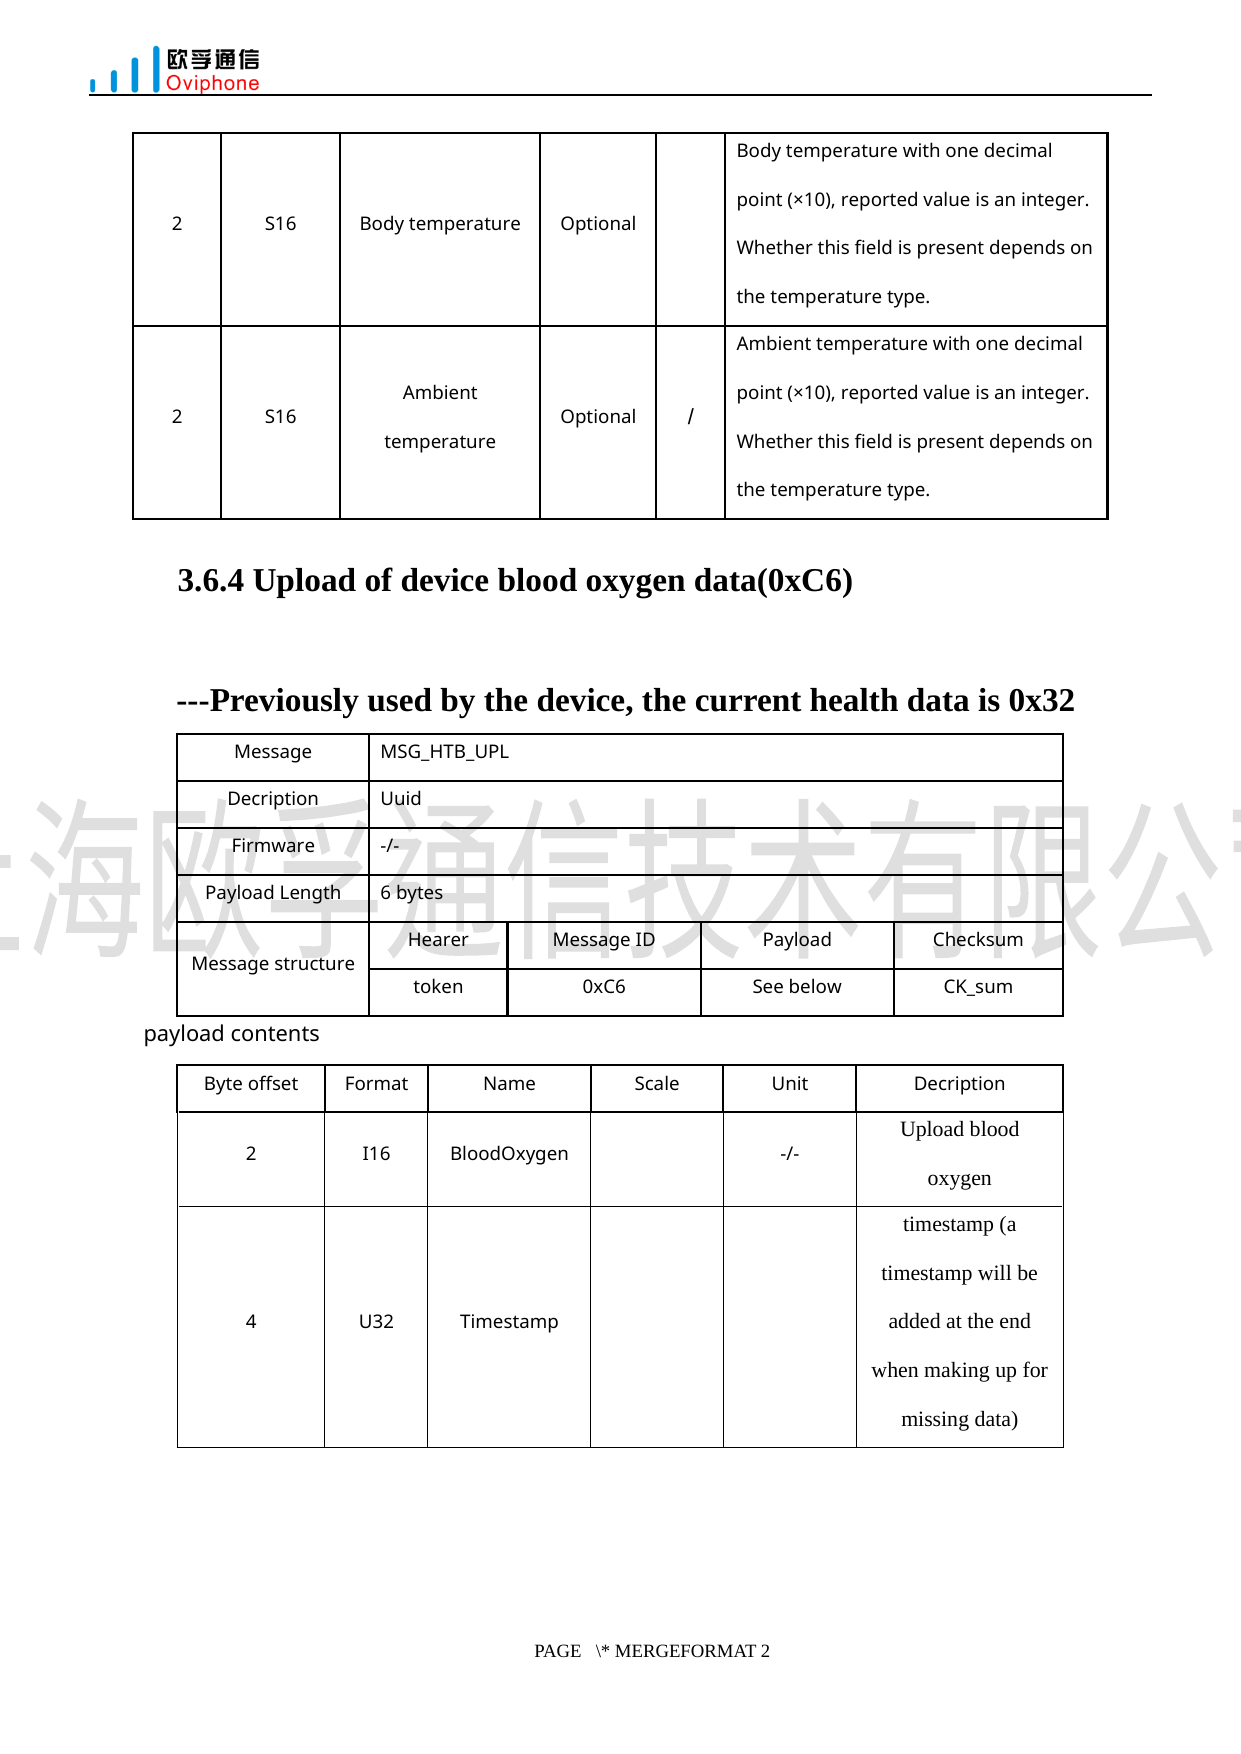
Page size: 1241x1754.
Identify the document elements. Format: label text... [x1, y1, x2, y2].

table_cell [591, 1207, 723, 1447]
subtitle 3.6.4 Upload of device blood oxygen data(0xC6) [177, 547, 1152, 612]
table_cell Firmware [178, 829, 368, 874]
table_cell Payload [702, 923, 893, 968]
table_cell -/- [724, 1113, 856, 1206]
table_header Decription [857, 1066, 1062, 1111]
table_cell Timestamp [428, 1207, 590, 1447]
table_cell [657, 134, 724, 325]
table_cell Optional [541, 327, 655, 518]
table_cell 6 bytes [370, 876, 1062, 921]
table_cell 0xC6 [509, 970, 700, 1015]
table_cell I16 [325, 1113, 427, 1206]
table_cell S16 [222, 134, 339, 325]
table_cell Ambient temperature with one decimal point (×10), reported value is an integer. Whether this field is present depends on the temperature type. [726, 327, 1106, 518]
table_cell [591, 1113, 723, 1206]
table_cell / [657, 327, 724, 518]
table_header Unit [724, 1066, 855, 1111]
table_cell Message ID [509, 923, 700, 968]
table_header Byte offset [178, 1066, 324, 1111]
table_cell S16 [222, 327, 339, 518]
table_cell CK_sum [895, 970, 1062, 1015]
table_cell Hearer [370, 923, 506, 968]
table_header Message [178, 735, 368, 779]
table_header Scale [592, 1066, 722, 1111]
table_cell Body temperature with one decimal point (×10), reported value is an integer. Whether this field is present depends on the temperature type. [726, 134, 1106, 325]
table_cell Payload Length [178, 876, 368, 921]
table_cell 4 [178, 1207, 324, 1447]
table_cell BloodOxygen [428, 1113, 590, 1206]
text payload contents [89, 1017, 1152, 1049]
table_cell Decription [178, 782, 368, 827]
table_header Name [429, 1066, 590, 1111]
table_header Format [326, 1066, 427, 1111]
table_cell -/- [370, 829, 1062, 874]
table_cell 2 [134, 327, 220, 518]
table_cell 2 [178, 1112, 324, 1206]
picture [88, 41, 265, 95]
table_cell timestamp (a timestamp will be added at the end when making up for missing data) [857, 1206, 1063, 1447]
table_cell Uuid [370, 782, 1062, 827]
list ---Previously used by the device, the current health data is 0x32 [132, 667, 1152, 732]
table_cell See below [702, 970, 893, 1015]
table_cell U32 [325, 1207, 427, 1447]
table_cell Body temperature [341, 134, 539, 325]
table_cell Optional [541, 134, 655, 325]
table_cell Upload blood oxygen [857, 1113, 1063, 1206]
table_cell token [370, 970, 506, 1015]
table_cell 2 [134, 134, 220, 325]
table_cell Ambient temperature [341, 327, 539, 518]
table_cell [724, 1207, 856, 1447]
table_header MSG_HTB_UPL [370, 735, 1062, 779]
table_cell Checksum [895, 923, 1062, 968]
table_cell Message structure [178, 923, 368, 1015]
